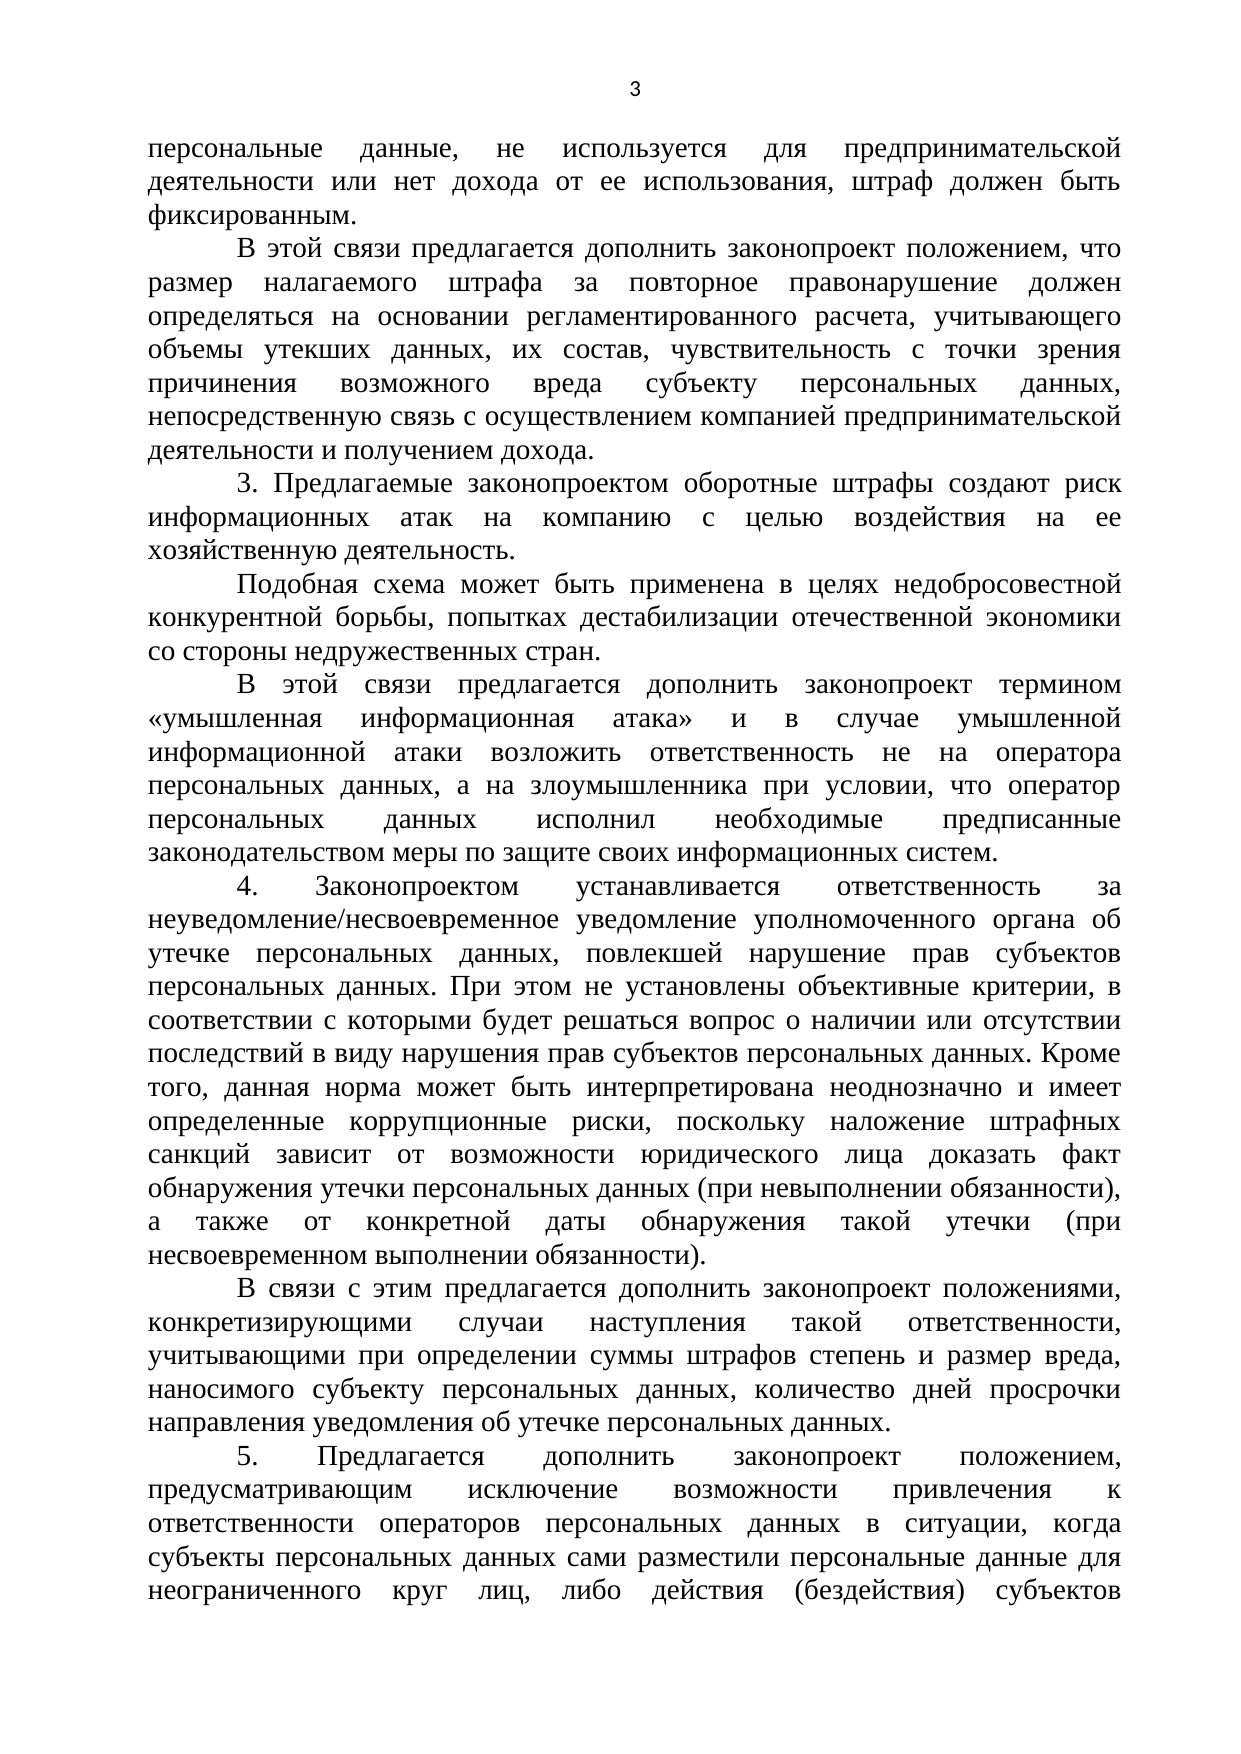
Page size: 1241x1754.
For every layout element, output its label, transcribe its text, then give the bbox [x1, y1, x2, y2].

text В этой связи предлагается дополнить законопроект положением, что размер налагаемого штрафа за повторное правонарушение должен определяться на основании регламентированного расчета, учитывающего объемы утекших данных, их состав, чувствительность с точки зрения причинения возможного вреда субъекту персональных данных, непосредственную связь с осуществлением компанией предпринимательской деятельности и получением дохода. [148, 231, 1122, 465]
text 4. Законопроектом устанавливается ответственность за неуведомление/несвоевременное уведомление уполномоченного органа об утечке персональных данных, повлекшей нарушение прав субъектов персональных данных. При этом не установлены объективные критерии, в соответствии с которыми будет решаться вопрос о наличии или отсутствии последствий в виду нарушения прав субъектов персональных данных. Кроме того, данная норма может быть интерпретирована неоднозначно и имеет определенные коррупционные риски, поскольку наложение штрафных санкций зависит от возможности юридического лица доказать факт обнаружения утечки персональных данных (при невыполнении обязанности), а также от конкретной даты обнаружения такой утечки (при несвоевременном выполнении обязанности). [148, 868, 1122, 1270]
text В связи с этим предлагается дополнить законопроект положениями, конкретизирующими случаи наступления такой ответственности, учитывающими при определении суммы штрафов степень и размер вреда, наносимого субъекту персональных данных, количество дней просрочки направления уведомления об утечке персональных данных. [148, 1270, 1122, 1438]
text Подобная схема может быть применена в целях недобросовестной конкурентной борьбы, попытках дестабилизации отечественной экономики со стороны недружественных стран. [148, 566, 1122, 667]
text В этой связи предлагается дополнить законопроект термином «умышленная информационная атака» и в случае умышленной информационной атаки возложить ответственность не на оператора персональных данных, а на злоумышленника при условии, что оператор персональных данных исполнил необходимые предписанные законодательством меры по защите своих информационных систем. [148, 667, 1122, 868]
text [148, 130, 1122, 231]
text 3. Предлагаемые законопроектом оборотные штрафы создают риск информационных атак на компанию с целью воздействия на ее хозяйственную деятельность. [148, 465, 1122, 566]
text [148, 1438, 1122, 1606]
